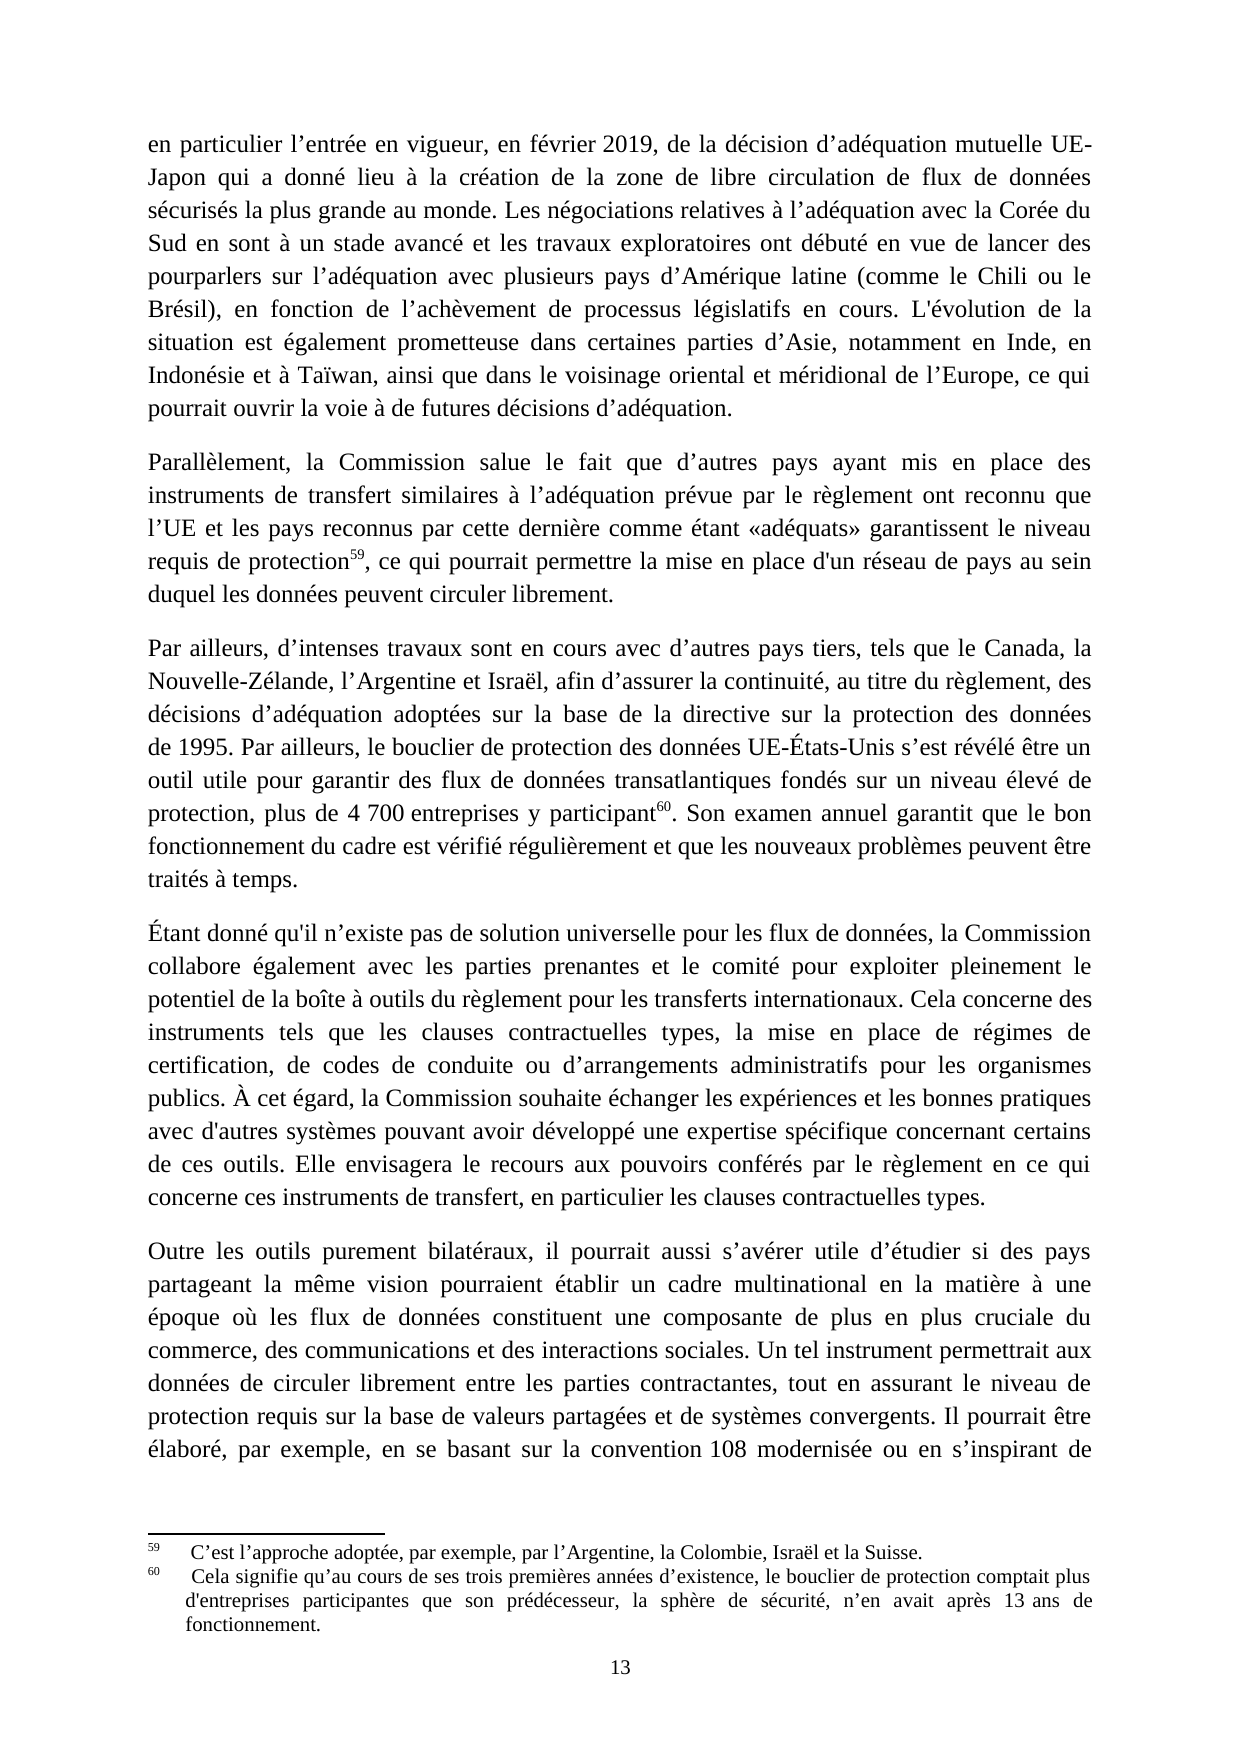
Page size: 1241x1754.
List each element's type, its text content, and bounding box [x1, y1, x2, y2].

text Par ailleurs, d’intenses travaux sont en cours avec d’autres pays tiers, tels que le Canada, la Nouvelle-Zélande, l’Argentine et Israël, afin d’assurer la continuité, au titre du règlement, des décisions d’adéquation adoptées sur la base de la directive sur la protection des données de 1995. Par ailleurs, le bouclier de protection des données UE-États-Unis s’est révélé être un outil utile pour garantir des flux de données transatlantiques fondés sur un niveau élevé de protection, plus de 4 700 entreprises y participant. Son examen annuel garantit que le bon fonctionnement du cadre est vérifié régulièrement et que les nouveaux problèmes peuvent être traités à temps. [148, 633, 1092, 893]
text Dans le cadre de la mise en œuvre de la stratégie définie dans sa communication de 2017 sur l’échange et la protection de données à caractère personnel à l’ère de la mondialisation, la Commission a renforcé ses contacts avec les pays tiers et d’autres partenaires internationaux en se fondant sur des éléments de convergence entre les systèmes de protection de la vie privée et en les développant plus avant. Elle a notamment étudié la possibilité d’adopter des constats d’adéquation avec certains pays tiers. Ces travaux ont généré d’importants résultats, en particulier l’entrée en vigueur, en février 2019, de la décision d’adéquation mutuelle UE-Japon qui a donné lieu à la création de la zone de libre circulation de flux de données sécurisés la plus grande au monde. Les négociations relatives à l’adéquation avec la Corée du Sud en sont à un stade avancé et les travaux exploratoires ont débuté en vue de lancer des pourparlers sur l’adéquation avec plusieurs pays d’Amérique latine (comme le Chili ou le Brésil), en fonction de l’achèvement de processus législatifs en cours. L'évolution de la situation est également prometteuse dans certaines parties d’Asie, notamment en Inde, en Indonésie et à Taïwan, ainsi que dans le voisinage oriental et méridional de l’Europe, ce qui pourrait ouvrir la voie à de futures décisions d’adéquation. [148, 129, 1092, 422]
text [148, 1236, 1092, 1463]
text Étant donné qu'il n’existe pas de solution universelle pour les flux de données, la Commission collabore également avec les parties prenantes et le comité pour exploiter pleinement le potentiel de la boîte à outils du règlement pour les transferts internationaux. Cela concerne des instruments tels que les clauses contractuelles types, la mise en place de régimes de certification, de codes de conduite ou d’arrangements administratifs pour les organismes publics. À cet égard, la Commission souhaite échanger les expériences et les bonnes pratiques avec d'autres systèmes pouvant avoir développé une expertise spécifique concernant certains de ces outils. Elle envisagera le recours aux pouvoirs conférés par le règlement en ce qui concerne ces instruments de transfert, en particulier les clauses contractuelles types. [148, 918, 1092, 1211]
text Parallèlement, la Commission salue le fait que d’autres pays ayant mis en place des instruments de transfert similaires à l’adéquation prévue par le règlement ont reconnu que l’UE et les pays reconnus par cette dernière comme étant «adéquats» garantissent le niveau requis de protection, ce qui pourrait permettre la mise en place d'un réseau de pays au sein duquel les données peuvent circuler librement. [148, 447, 1092, 608]
